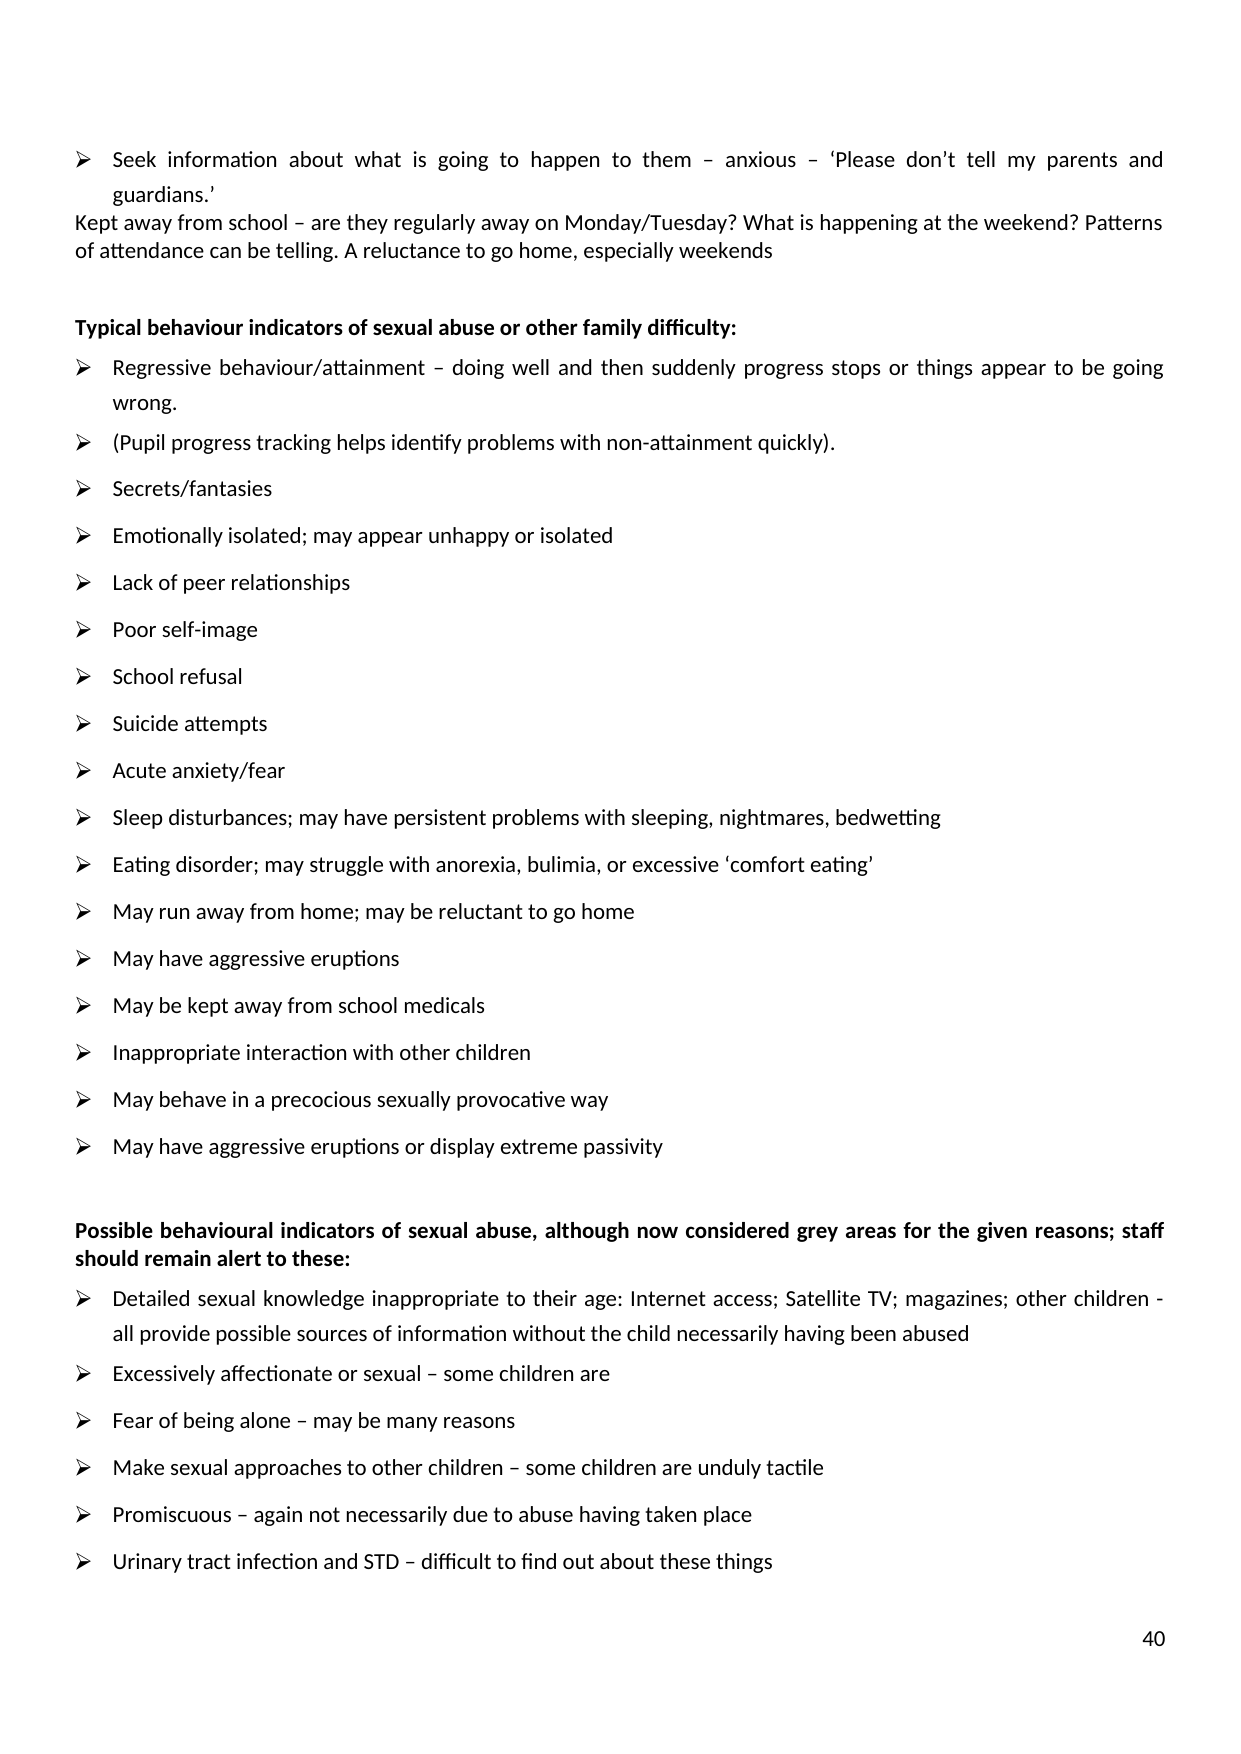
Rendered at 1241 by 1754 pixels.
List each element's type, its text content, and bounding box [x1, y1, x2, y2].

text Typical behaviour indicators of sexual abuse or other family difficulty: [75, 313, 1165, 341]
list May be kept away from school medicals [75, 980, 1165, 1027]
list Seek information about what is going to happen to them – anxious – ‘Please don’t tell my parents and guardians.’ [75, 133, 1165, 208]
list May have aggressive eruptions [75, 933, 1165, 980]
list Promiscuous – again not necessarily due to abuse having taken place [75, 1488, 1165, 1535]
list Inappropriate interaction with other children [75, 1027, 1165, 1074]
text Possible behavioural indicators of sexual abuse, although now considered grey areas for the given reasons; staff should remain alert to these: [75, 1216, 1165, 1272]
list May run away from home; may be reluctant to go home [75, 886, 1165, 933]
list Lack of peer relationships [75, 557, 1165, 604]
list Acute anxiety/fear [75, 745, 1165, 792]
list (Pupil progress tracking helps identify problems with non-attainment quickly). [75, 416, 1165, 463]
list Poor self-image [75, 604, 1165, 651]
text Kept away from school – are they regularly away on Monday/Tuesday? What is happening at the weekend? Patterns of attendance can be telling. A reluctance to go home, especially weekends [75, 208, 1165, 264]
list Detailed sexual knowledge inappropriate to their age: Internet access; Satellite TV; magazines; other children - all provide possible sources of information without the child necessarily having been abused [75, 1272, 1165, 1347]
list Sleep disturbances; may have persistent problems with sleeping, nightmares, bedwetting [75, 792, 1165, 839]
list Emotionally isolated; may appear unhappy or isolated [75, 510, 1165, 557]
list Make sexual approaches to other children – some children are unduly tactile [75, 1441, 1165, 1488]
list Excessively affectionate or sexual – some children are [75, 1347, 1165, 1394]
list May have aggressive eruptions or display extreme passivity [75, 1121, 1165, 1168]
list Eating disorder; may struggle with anorexia, bulimia, or excessive ‘comfort eating’ [75, 839, 1165, 886]
list Fear of being alone – may be many reasons [75, 1394, 1165, 1441]
list Secrets/fantasies [75, 463, 1165, 510]
list Urinary tract infection and STD – difficult to find out about these things [75, 1535, 1165, 1582]
list School refusal [75, 651, 1165, 698]
list Regressive behaviour/attainment – doing well and then suddenly progress stops or things appear to be going wrong. [75, 341, 1165, 416]
list May behave in a precocious sexually provocative way [75, 1074, 1165, 1121]
list Suicide attempts [75, 698, 1165, 745]
